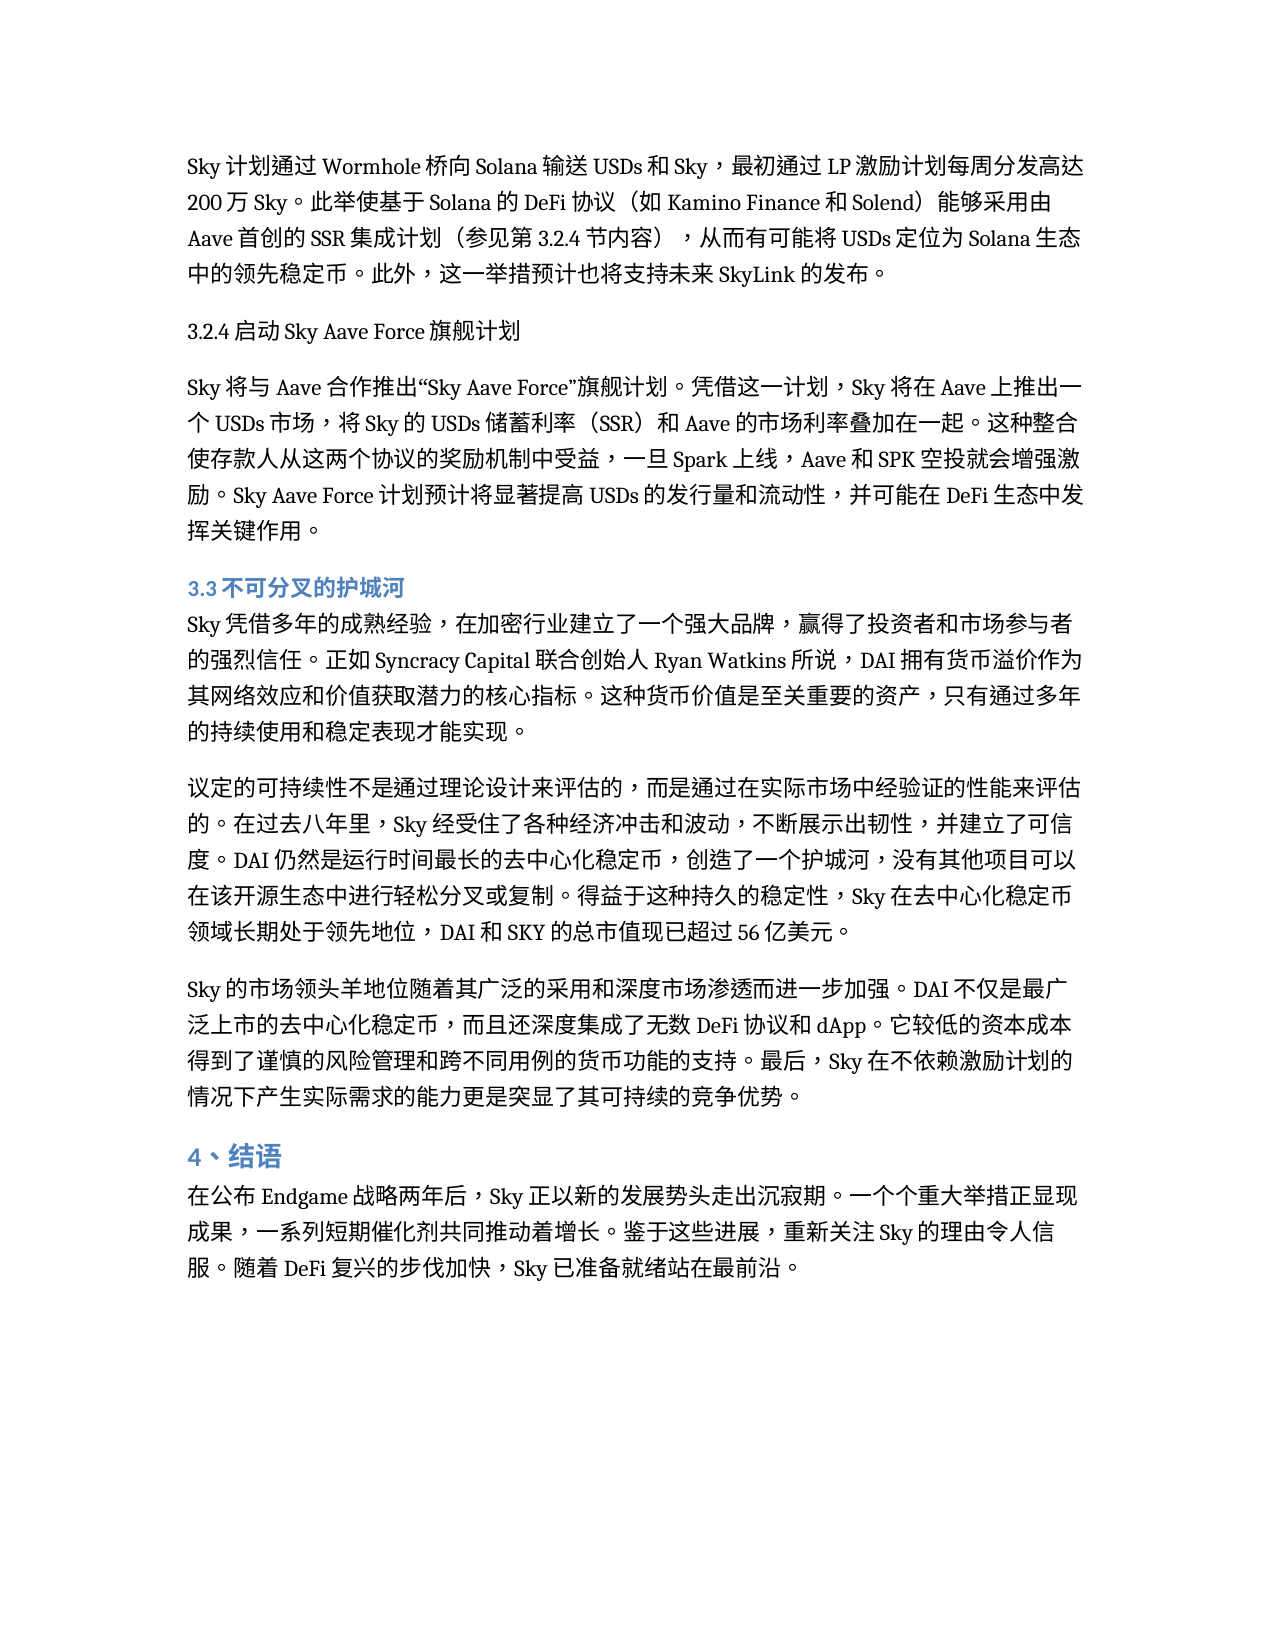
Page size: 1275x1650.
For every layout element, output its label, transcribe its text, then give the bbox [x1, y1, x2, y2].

subtitle 4、结语 [187, 1137, 1087, 1174]
text Sky的市场领头羊地位随着其广泛的采用和深度市场渗透而进一步加强。DAI不仅是最广泛上市的去中心化稳定币，而且还深度集成了无数DeFi协议和dApp。它较低的资本成本得到了谨慎的风险管理和跨不同用例的货币功能的支持。最后，Sky在不依赖激励计划的情况下产生实际需求的能力更是突显了其可持续的竞争优势。 [187, 973, 1087, 1112]
text 在公布Endgame战略两年后，Sky正以新的发展势头走出沉寂期。一个个重大举措正显现成果，一系列短期催化剂共同推动着增长。鉴于这些进展，重新关注Sky的理由令人信服。随着DeFi复兴的步伐加快，Sky已准备就绪站在最前沿。 [187, 1180, 1087, 1283]
text Sky凭借多年的成熟经验，在加密行业建立了一个强大品牌，赢得了投资者和市场参与者的强烈信任。正如Syncracy Capital联合创始人Ryan Watkins所说，DAI拥有货币溢价作为其网络效应和价值获取潜力的核心指标。这种货币价值是至关重要的资产，只有通过多年的持续使用和稳定表现才能实现。 [187, 608, 1087, 747]
subtitle 3.3不可分叉的护城河 [187, 572, 1087, 603]
text 议定的可持续性不是通过理论设计来评估的，而是通过在实际市场中经验证的性能来评估的。在过去八年里，Sky经受住了各种经济冲击和波动，不断展示出韧性，并建立了可信度。DAI仍然是运行时间最长的去中心化稳定币，创造了一个护城河，没有其他项目可以在该开源生态中进行轻松分叉或复制。得益于这种持久的稳定性，Sky在去中心化稳定币领域长期处于领先地位，DAI和SKY的总市值现已超过56亿美元。 [187, 772, 1087, 947]
text Sky将与Aave合作推出“Sky Aave Force”旗舰计划。凭借这一计划，Sky将在Aave上推出一个USDs市场，将Sky的USDs储蓄利率（SSR）和Aave的市场利率叠加在一起。这种整合使存款人从这两个协议的奖励机制中受益，一旦Spark上线，Aave和SPK空投就会增强激励。Sky Aave Force计划预计将显著提高USDs的发行量和流动性，并可能在DeFi生态中发挥关键作用。 [187, 371, 1087, 546]
text 3.2.4启动Sky Aave Force旗舰计划 [187, 314, 1087, 346]
text Sky计划通过Wormhole桥向Solana输送USDs和Sky，最初通过LP激励计划每周分发高达200万Sky。此举使基于Solana的DeFi协议（如Kamino Finance和Solend）能够采用由Aave首创的SSR集成计划（参见第3.2.4节内容），从而有可能将USDs定位为Solana生态中的领先稳定币。此外，这一举措预计也将支持未来SkyLink的发布。 [187, 150, 1087, 289]
